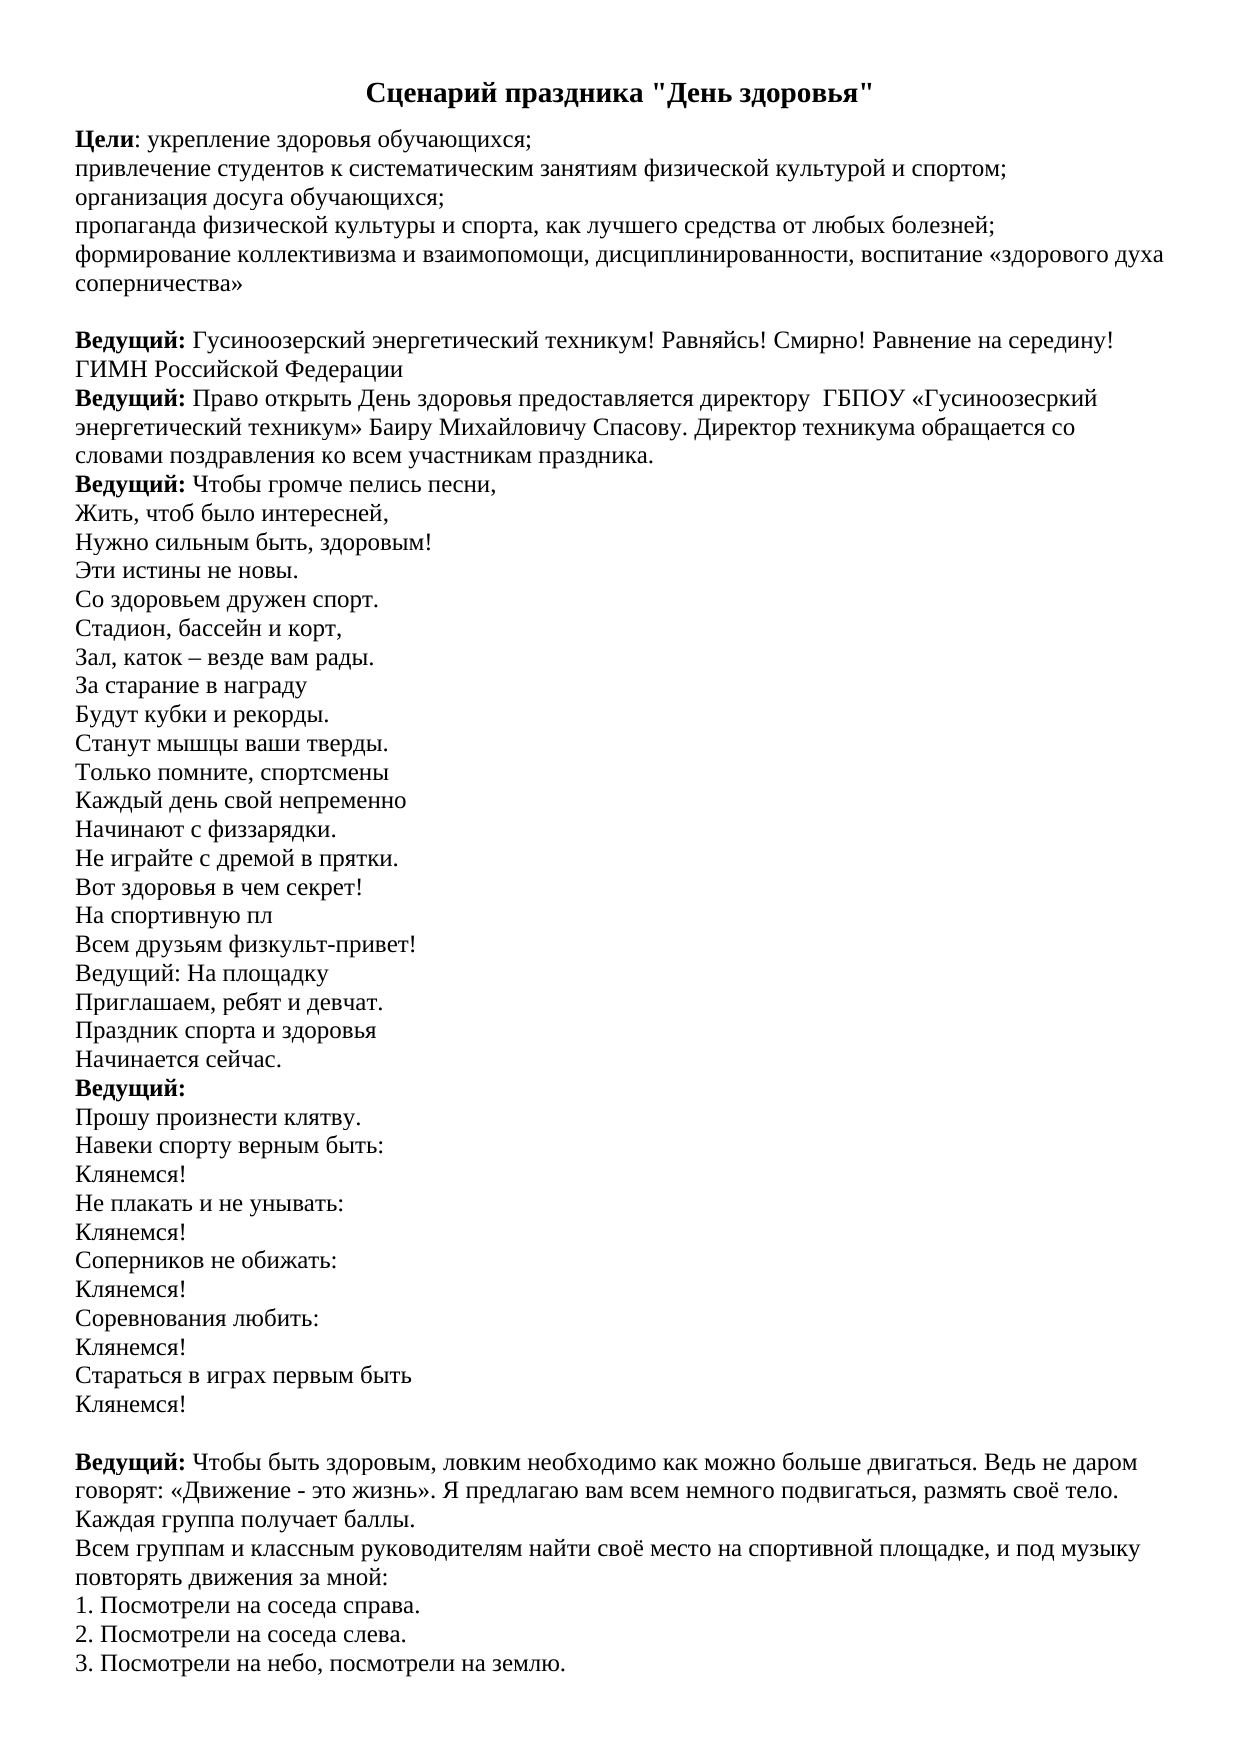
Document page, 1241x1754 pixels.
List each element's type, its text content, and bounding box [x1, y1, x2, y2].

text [75, 124, 1165, 1677]
text Сценарий праздника "День здоровья" [75, 75, 1165, 108]
